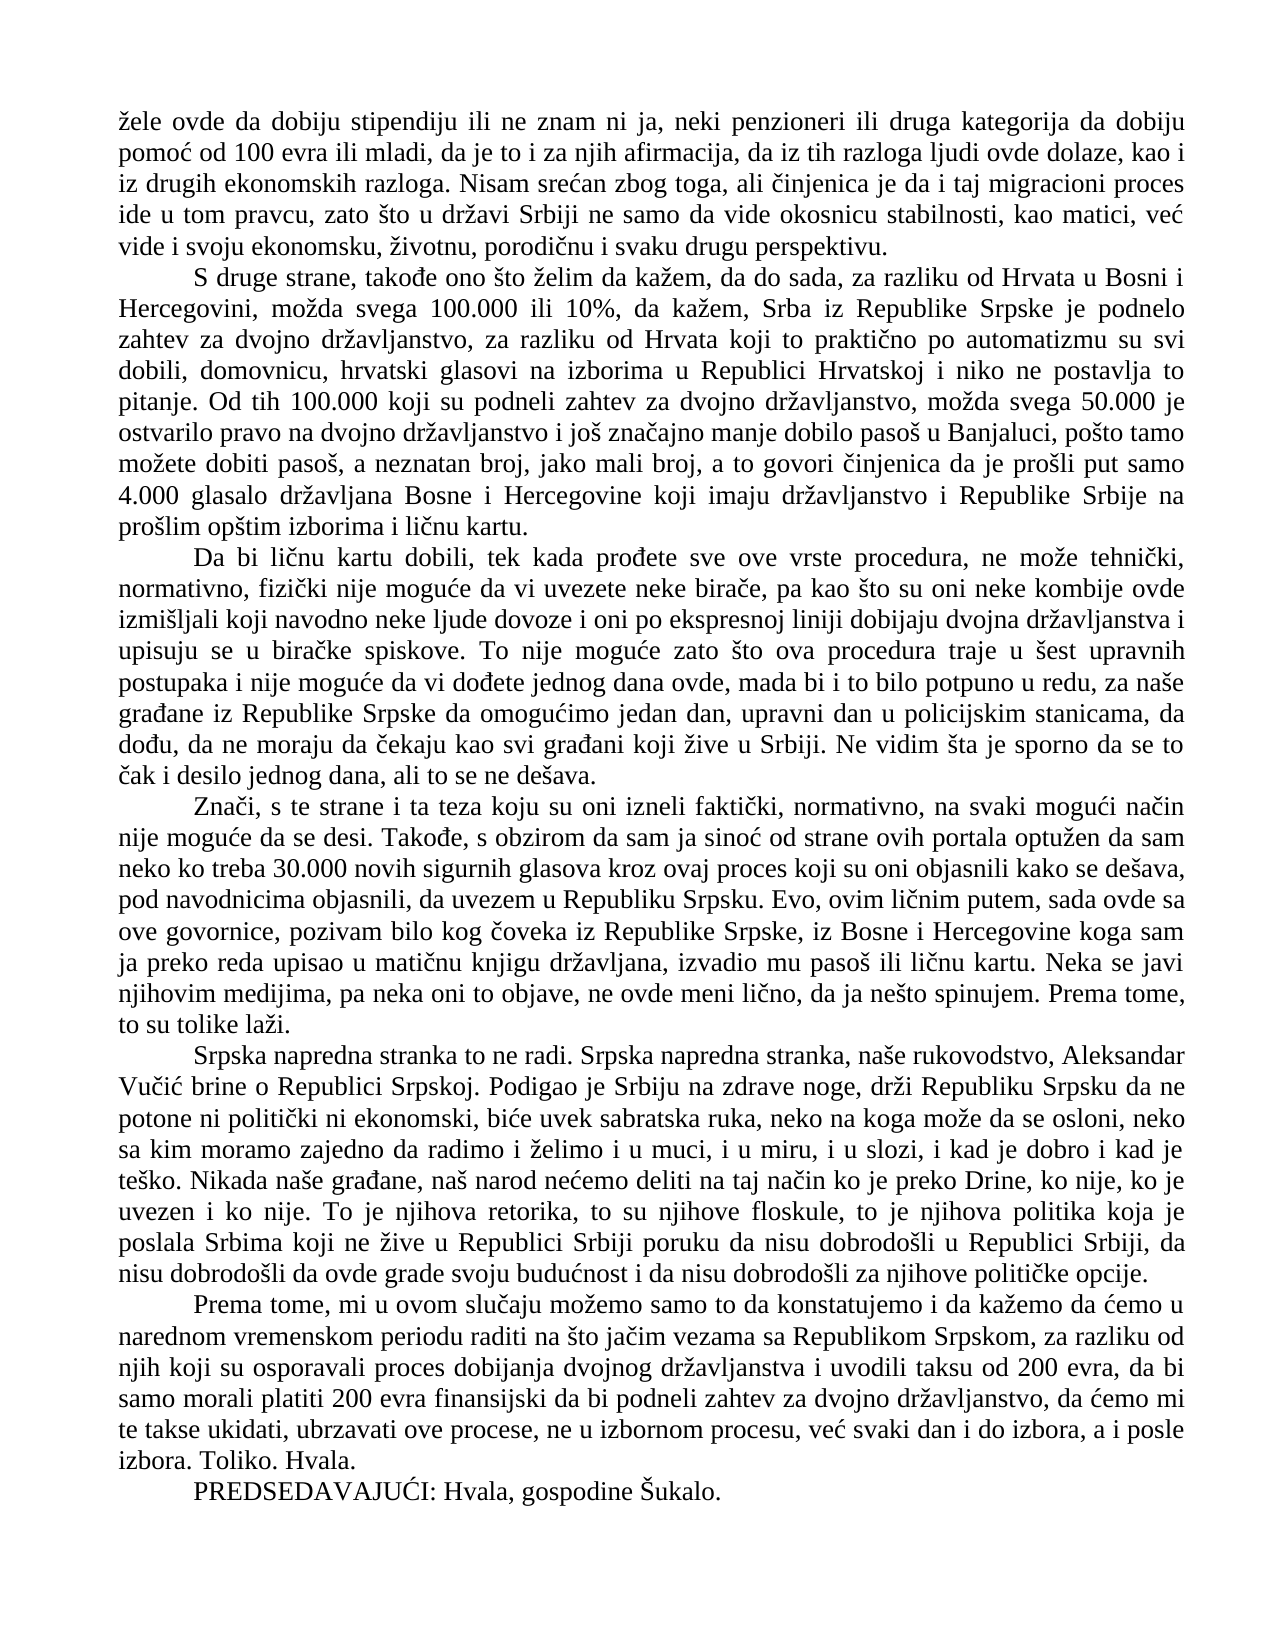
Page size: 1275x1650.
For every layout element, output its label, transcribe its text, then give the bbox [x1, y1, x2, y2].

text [118, 105, 1186, 261]
text PREDSEDAVAJUĆI: Hvala, gospodine Šukalo. [118, 1475, 1186, 1507]
text Prema tome, mi u ovom slučaju možemo samo to da konstatujemo i da kažemo da ćemo u narednom vremenskom periodu raditi na što jačim vezama sa Republikom Srpskom, za razliku od njih koji su osporavali proces dobijanja dvojnog državljanstva i uvodili taksu od 200 evra, da bi samo morali platiti 200 evra finansijski da bi podneli zahtev za dvojno državljanstvo, da ćemo mi te takse ukidati, ubrzavati ove procese, ne u izbornom procesu, već svaki dan i do izbora, a i posle izbora. Toliko. Hvala. [118, 1288, 1186, 1475]
text Srpska napredna stranka to ne radi. Srpska napredna stranka, naše rukovodstvo, Aleksandar Vučić brine o Republici Srpskoj. Podigao je Srbiju na zdrave noge, drži Republiku Srpsku da ne potone ni politički ni ekonomski, biće uvek sabratska ruka, neko na koga može da se osloni, neko sa kim moramo zajedno da radimo i želimo i u muci, i u miru, i u slozi, i kad je dobro i kad je teško. Nikada naše građane, naš narod nećemo deliti na taj način ko je preko Drine, ko nije, ko je uvezen i ko nije. To je njihova retorika, to su njihove floskule, to je njihova politika koja je poslala Srbima koji ne žive u Republici Srbiji poruku da nisu dobrodošli u Republici Srbiji, da nisu dobrodošli da ovde grade svoju budućnost i da nisu dobrodošli za njihove političke opcije. [118, 1039, 1186, 1288]
text Znači, s te strane i ta teza koju su oni izneli faktički, normativno, na svaki mogući način nije moguće da se desi. Takođe, s obzirom da sam ja sinoć od strane ovih portala optužen da sam neko ko treba 30.000 novih sigurnih glasova kroz ovaj proces koji su oni objasnili kako se dešava, pod navodnicima objasnili, da uvezem u Republiku Srpsku. Evo, ovim ličnim putem, sada ovde sa ove govornice, pozivam bilo kog čoveka iz Republike Srpske, iz Bosne i Hercegovine koga sam ja preko reda upisao u matičnu knjigu državljana, izvadio mu pasoš ili ličnu kartu. Neka se javi njihovim medijima, pa neka oni to objave, ne ovde meni lično, da ja nešto spinujem. Prema tome, to su tolike laži. [118, 790, 1186, 1039]
text S druge strane, takođe ono što želim da kažem, da do sada, za razliku od Hrvata u Bosni i Hercegovini, možda svega 100.000 ili 10%, da kažem, Srba iz Republike Srpske je podnelo zahtev za dvojno državljanstvo, za razliku od Hrvata koji to praktično po automatizmu su svi dobili, domovnicu, hrvatski glasovi na izborima u Republici Hrvatskoj i niko ne postavlja to pitanje. Od tih 100.000 koji su podneli zahtev za dvojno državljanstvo, možda svega 50.000 je ostvarilo pravo na dvojno državljanstvo i još značajno manje dobilo pasoš u Banjaluci, pošto tamo možete dobiti pasoš, a neznatan broj, jako mali broj, a to govori činjenica da je prošli put samo 4.000 glasalo državljana Bosne i Hercegovine koji imaju državljanstvo i Republike Srbije na prošlim opštim izborima i ličnu kartu. [118, 261, 1186, 541]
text Da bi ličnu kartu dobili, tek kada prođete sve ove vrste procedura, ne može tehnički, normativno, fizički nije moguće da vi uvezete neke birače, pa kao što su oni neke kombije ovde izmišljali koji navodno neke ljude dovoze i oni po ekspresnoj liniji dobijaju dvojna državljanstva i upisuju se u biračke spiskove. To nije moguće zato što ova procedura traje u šest upravnih postupaka i nije moguće da vi dođete jednog dana ovde, mada bi i to bilo potpuno u redu, za naše građane iz Republike Srpske da omogućimo jedan dan, upravni dan u policijskim stanicama, da dođu, da ne moraju da čekaju kao svi građani koji žive u Srbiji. Ne vidim šta je sporno da se to čak i desilo jednog dana, ali to se ne dešava. [118, 541, 1186, 790]
